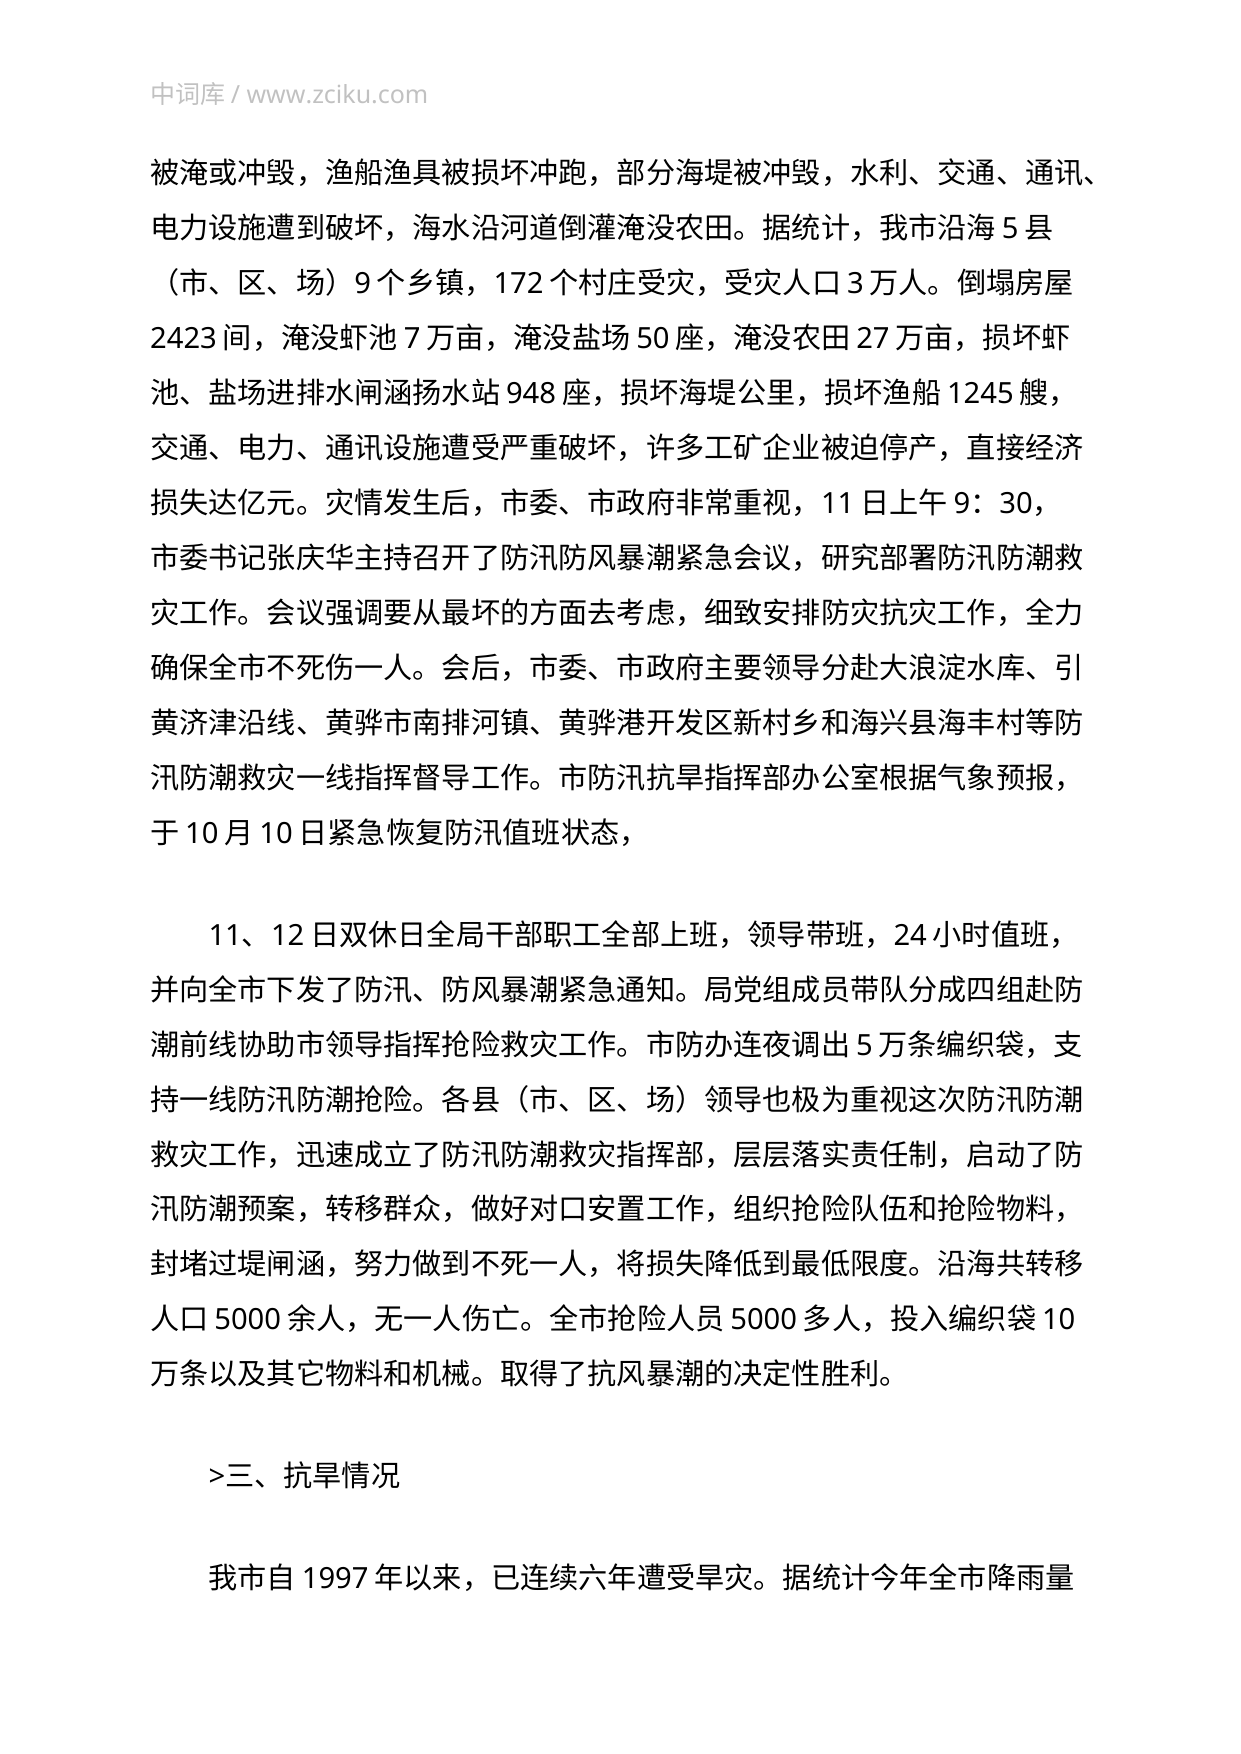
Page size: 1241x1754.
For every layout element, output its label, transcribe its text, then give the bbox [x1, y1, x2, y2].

text 11、12日双休日全局干部职工全部上班，领导带班，24小时值班，并向全市下发了防汛、防风暴潮紧急通知。局党组成员带队分成四组赴防潮前线协助市领导指挥抢险救灾工作。市防办连夜调出5万条编织袋，支持一线防汛防潮抢险。各县（市、区、场）领导也极为重视这次防汛防潮救灾工作，迅速成立了防汛防潮救灾指挥部，层层落实责任制，启动了防汛防潮预案，转移群众，做好对口安置工作，组织抢险队伍和抢险物料，封堵过堤闸涵，努力做到不死一人，将损失降低到最低限度。沿海共转移人口5000余人，无一人伤亡。全市抢险人员5000多人，投入编织袋10万条以及其它物料和机械。取得了抗风暴潮的决定性胜利。 [150, 911, 1090, 1393]
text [150, 150, 1090, 852]
text >三、抗旱情况 [150, 1452, 1090, 1495]
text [150, 1554, 1090, 1597]
